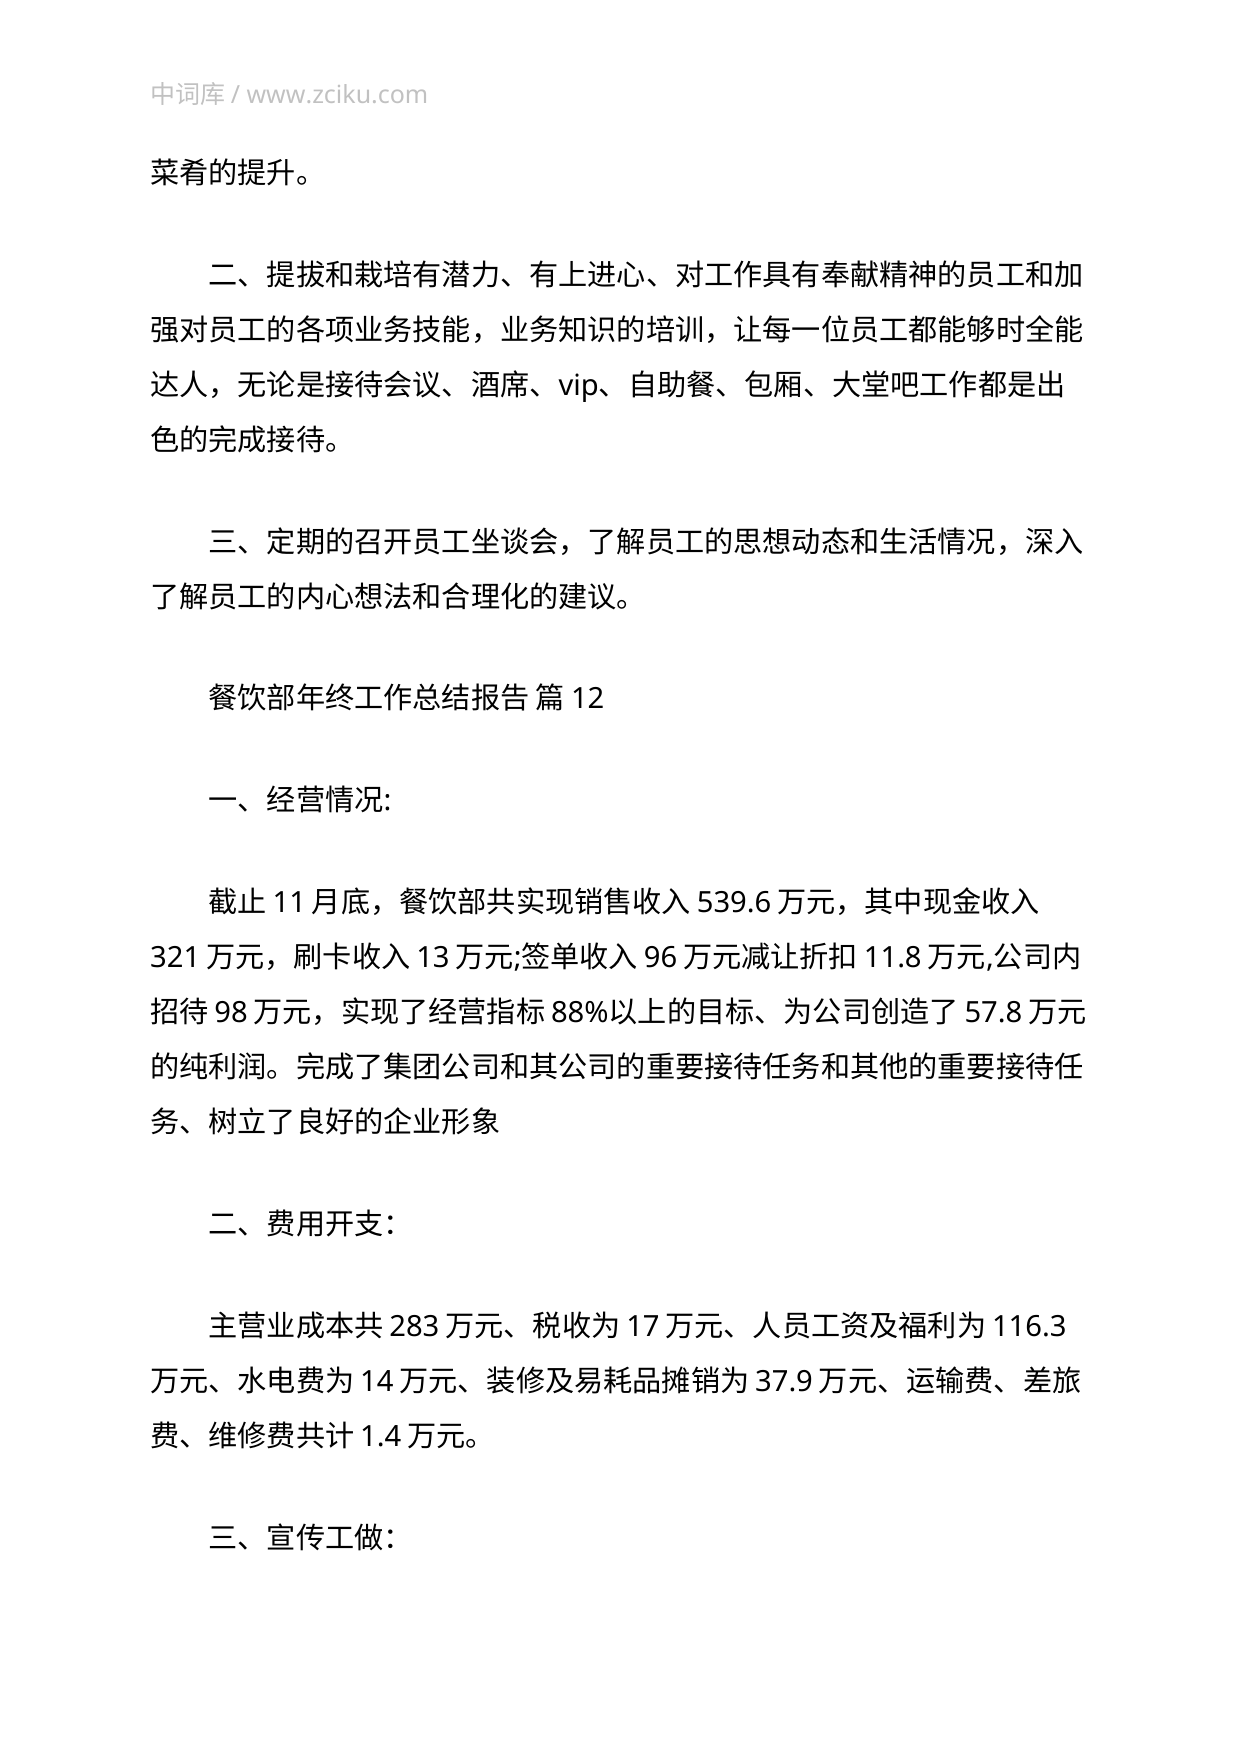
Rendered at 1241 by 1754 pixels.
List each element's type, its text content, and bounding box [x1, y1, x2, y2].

text 餐饮部年终工作总结报告 篇12 [150, 675, 1090, 717]
text 截止11月底，餐饮部共实现销售收入539.6万元，其中现金收入321万元，刷卡收入13万元;签单收入96万元减让折扣11.8万元,公司内招待98万元，实现了经营指标88%以上的目标、为公司创造了57.8万元的纯利润。完成了集团公司和其公司的重要接待任务和其他的重要接待任务、树立了良好的企业形象 [150, 879, 1090, 1141]
text 二、提拔和栽培有潜力、有上进心、对工作具有奉献精神的员工和加强对员工的各项业务技能，业务知识的培训，让每一位员工都能够时全能达人，无论是接待会议、酒席、vip、自助餐、包厢、大堂吧工作都是出色的完成接待。 [150, 252, 1090, 459]
text 三、宣传工做： [150, 1514, 1090, 1557]
text 主营业成本共283万元、税收为17万元、人员工资及福利为116.3万元、水电费为14万元、装修及易耗品摊销为37.9万元、运输费、差旅费、维修费共计1.4万元。 [150, 1302, 1090, 1455]
text 二、费用开支： [150, 1201, 1090, 1243]
text 一、经营情况: [150, 777, 1090, 819]
text 三、定期的召开员工坐谈会，了解员工的思想动态和生活情况，深入了解员工的内心想法和合理化的建议。 [150, 518, 1090, 616]
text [150, 150, 1090, 192]
